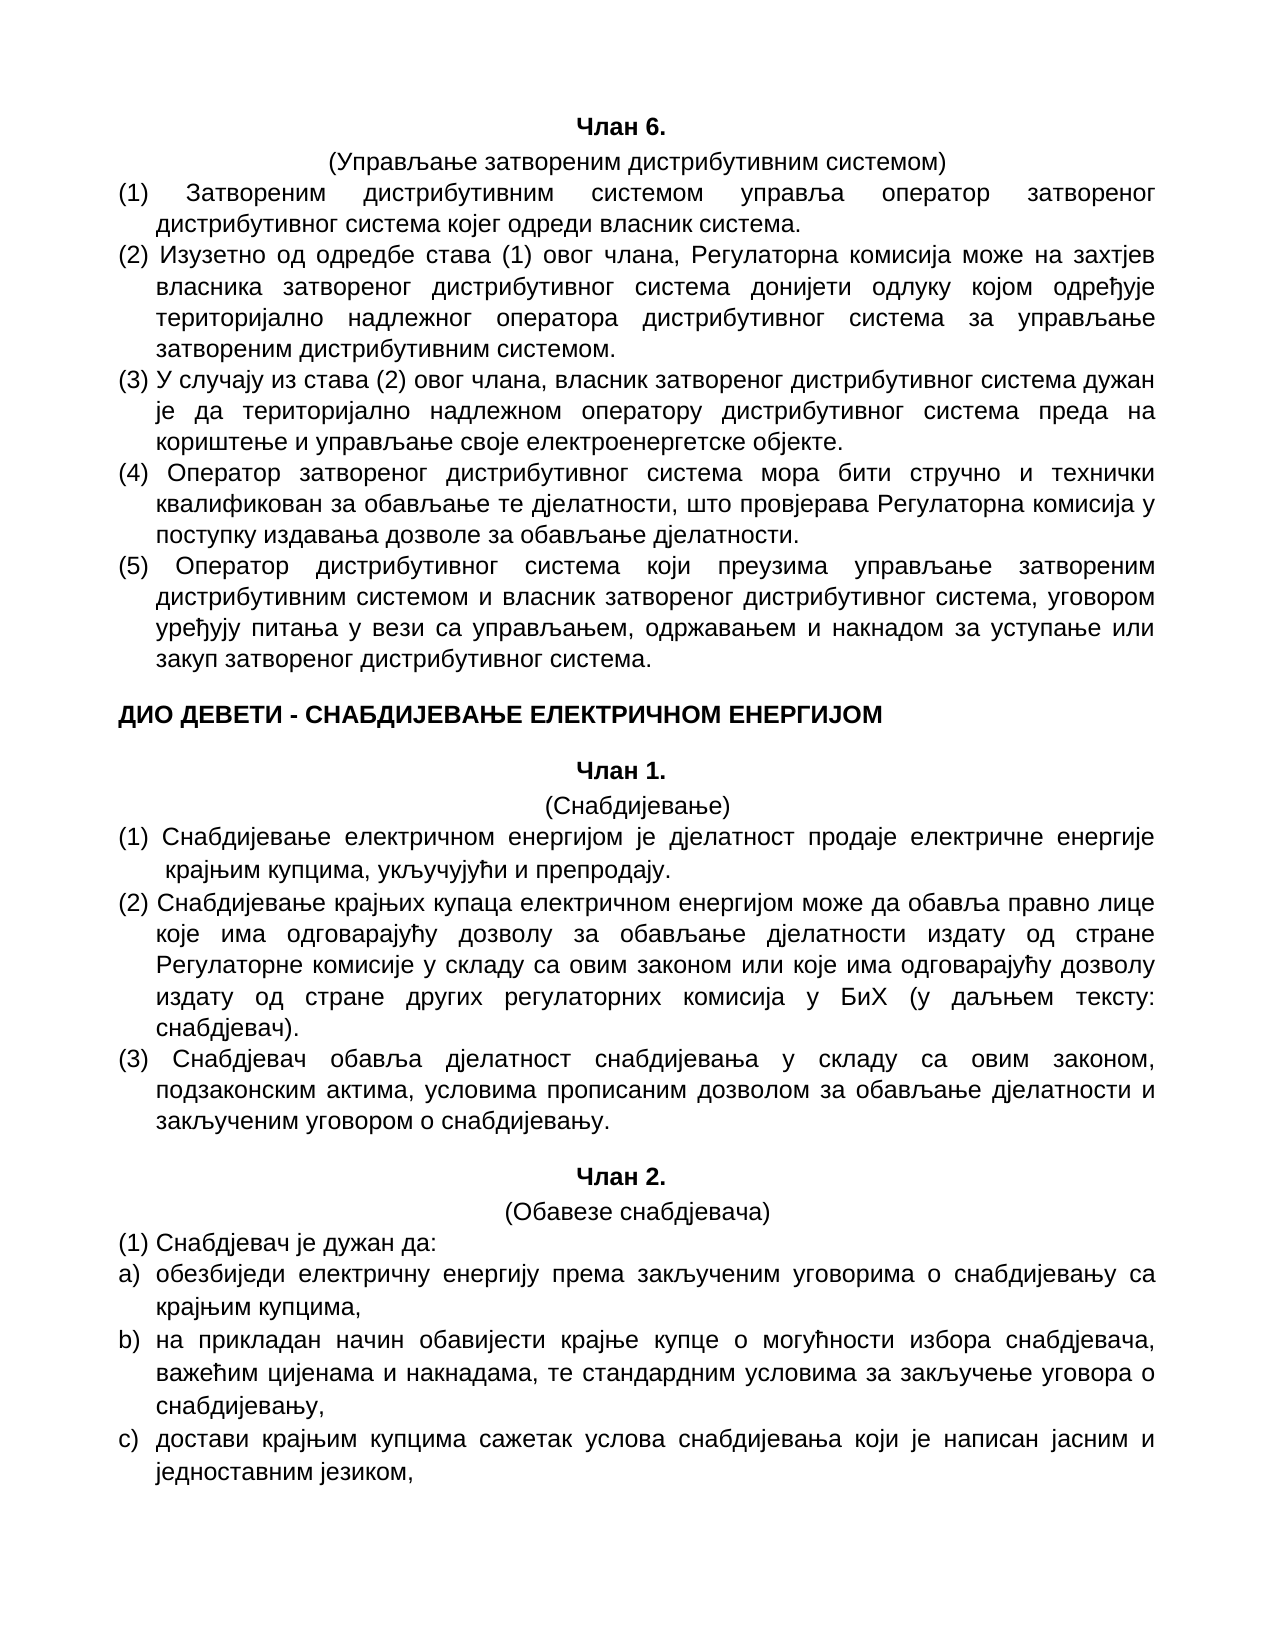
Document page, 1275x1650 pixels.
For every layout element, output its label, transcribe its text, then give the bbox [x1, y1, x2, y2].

subtitle (Снабдијевање) [118, 791, 1157, 820]
list на прикладан начин обавијести крајње купце о могућности избора снабдјевача, важећим цијенама и накнадама, те стандардним условима за закључење уговора о снабдијевању, [118, 1325, 1157, 1420]
list достави крајњим купцима сажетак услова снабдијевања који је написан јасним и једноставним језиком, [118, 1424, 1157, 1486]
subtitle (Обавезе снабдјевача) [118, 1197, 1157, 1226]
text (2) Снабдијевање крајњих купаца електричном енергијом може да обавља правно лице које има одговарајућу дозволу за обављање дјелатности издату од стране Регулаторне комисије у складу са овим законом или које има одговарајућу дозволу издату од стране других регулаторних комисија у БиХ (у даљњем тексту: снабдјевач). [118, 888, 1157, 1041]
text (1) Снабдијевање електричном енергијом је дјелатност продаје електричне енергије крајњим купцима, укључујући и препродају. [118, 822, 1157, 884]
text (5) Оператор дистрибутивног система који преузима управљање затвореним дистрибутивним системом и власник затвореног дистрибутивног система, уговором уређују питања у вези са управљањем, одржавањем и накнадом за уступање или закуп затвореног дистрибутивног система. [118, 551, 1157, 673]
text (3) Снабдјевач обавља дјелатност снабдијевања у складу са овим законом, подзаконским актима, условима прописаним дозволом за обављање дјелатности и закљученим уговором о снабдијевању. [118, 1044, 1157, 1134]
list обезбиједи електричну енергију према закљученим уговорима о снабдијевању са крајњим купцима, [118, 1259, 1157, 1321]
text (3) У случају из става (2) овог члана, власник затвореног дистрибутивног система дужан је да територијално надлежном оператору дистрибутивног система преда на кориштење и управљање своје електроенергетске објекте. [118, 365, 1157, 456]
text (1) Снабдјевач је дужан да: [118, 1228, 1157, 1257]
subtitle (Управљање затвореним дистрибутивним системом) [118, 147, 1157, 176]
text (1) Затвореним дистрибутивним системом управља оператор затвореног дистрибутивног система којег одреди власник система. [118, 178, 1157, 238]
text (4) Оператор затвореног дистрибутивног система мора бити стручно и технички квалификован за обављање те дјелатности, што провјерава Регулаторна комисија у поступку издавања дозволе за обављање дјелатности. [118, 458, 1157, 549]
text (2) Изузетно од одредбе става (1) овог члана, Регулаторна комисија може на захтјев власника затвореног дистрибутивног система донијети одлуку којом одређује територијално надлежног оператора дистрибутивног система за управљање затвореним дистрибутивним системом. [118, 241, 1157, 362]
subtitle ДЕВЕТИ - СНАБДИЈЕВАЊЕ ЕЛЕКТРИЧНОМ ЕНЕРГИЈОМ [118, 700, 1157, 729]
